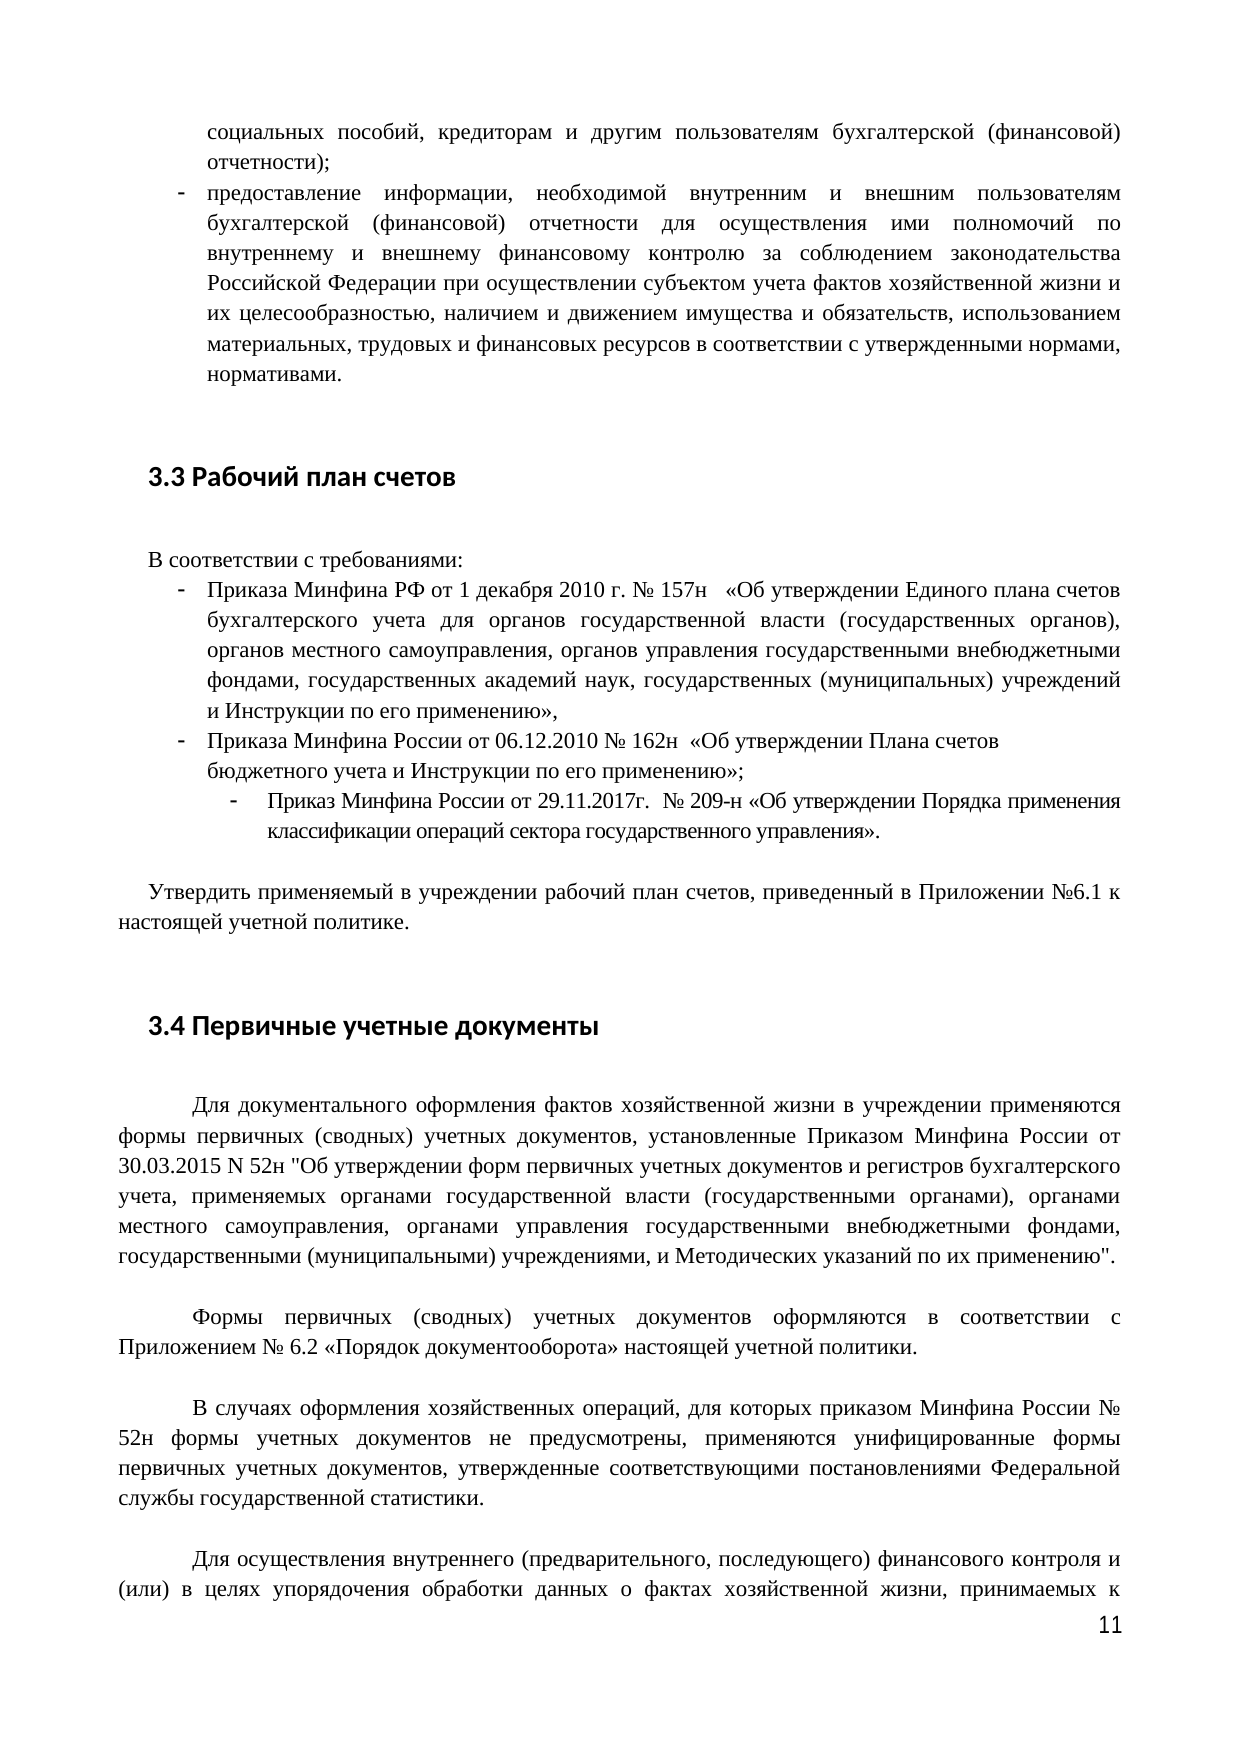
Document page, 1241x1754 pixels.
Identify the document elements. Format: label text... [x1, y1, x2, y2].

text 3.4 Первичные учетные документы [118, 1007, 1122, 1042]
list Приказа Минфина России от 06.12.2010 № 162н «Об утверждении Плана счетов бюджетного учета и Инструкции по его применению»; [177, 727, 1122, 783]
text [118, 1545, 1122, 1601]
text Для документального оформления фактов хозяйственной жизни в учреждении применяются формы первичных (сводных) учетных документов, установленные Приказом Минфина России от 30.03.2015 N 52н "Об утверждении форм первичных учетных документов и регистров бухгалтерского учета, применяемых органами государственной власти (государственными органами), органами местного самоуправления, органами управления государственными внебюджетными фондами, государственными (муниципальными) учреждениями, и Методических указаний по их применению". [118, 1092, 1122, 1269]
list Приказ Минфина России от 29.11.2017г. № 209-н «Об утверждении Порядка применения классификации операций сектора государственного управления». [229, 787, 1122, 844]
list Приказа Минфина РФ от 1 декабря 2010 г. № 157н «Об утверждении Единого плана счетов бухгалтерского учета для органов государственной власти (государственных органов), органов местного самоуправления, органов управления государственными внебюджетными фондами, государственных академий наук, государственных (муниципальных) учреждений и Инструкции по его применению», [177, 576, 1122, 723]
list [177, 118, 1122, 175]
text В соответствии с требованиями: [118, 546, 1122, 572]
text Утвердить применяемый в учреждении рабочий план счетов, приведенный в Приложении №6.1 к настоящей учетной политике. [118, 878, 1122, 934]
list предоставление информации, необходимой внутренним и внешним пользователям бухгалтерской (финансовой) отчетности для осуществления ими полномочий по внутреннему и внешнему финансовому контролю за соблюдением законодательства Российской Федерации при осуществлении субъектом учета фактов хозяйственной жизни и их целесообразностью, наличием и движением имущества и обязательств, использованием материальных, трудовых и финансовых ресурсов в соответствии с утвержденными нормами, нормативами. [177, 178, 1122, 386]
text 3.3 Рабочий план счетов [118, 458, 1122, 494]
text В случаях оформления хозяйственных операций, для которых приказом Минфина России № 52н формы учетных документов не предусмотрены, применяются унифицированные формы первичных учетных документов, утвержденные соответствующими постановлениями Федеральной службы государственной статистики. [118, 1394, 1122, 1511]
text Формы первичных (сводных) учетных документов оформляются в соответствии с Приложением № 6.2 «Порядок документооборота» настоящей учетной политики. [118, 1303, 1122, 1359]
